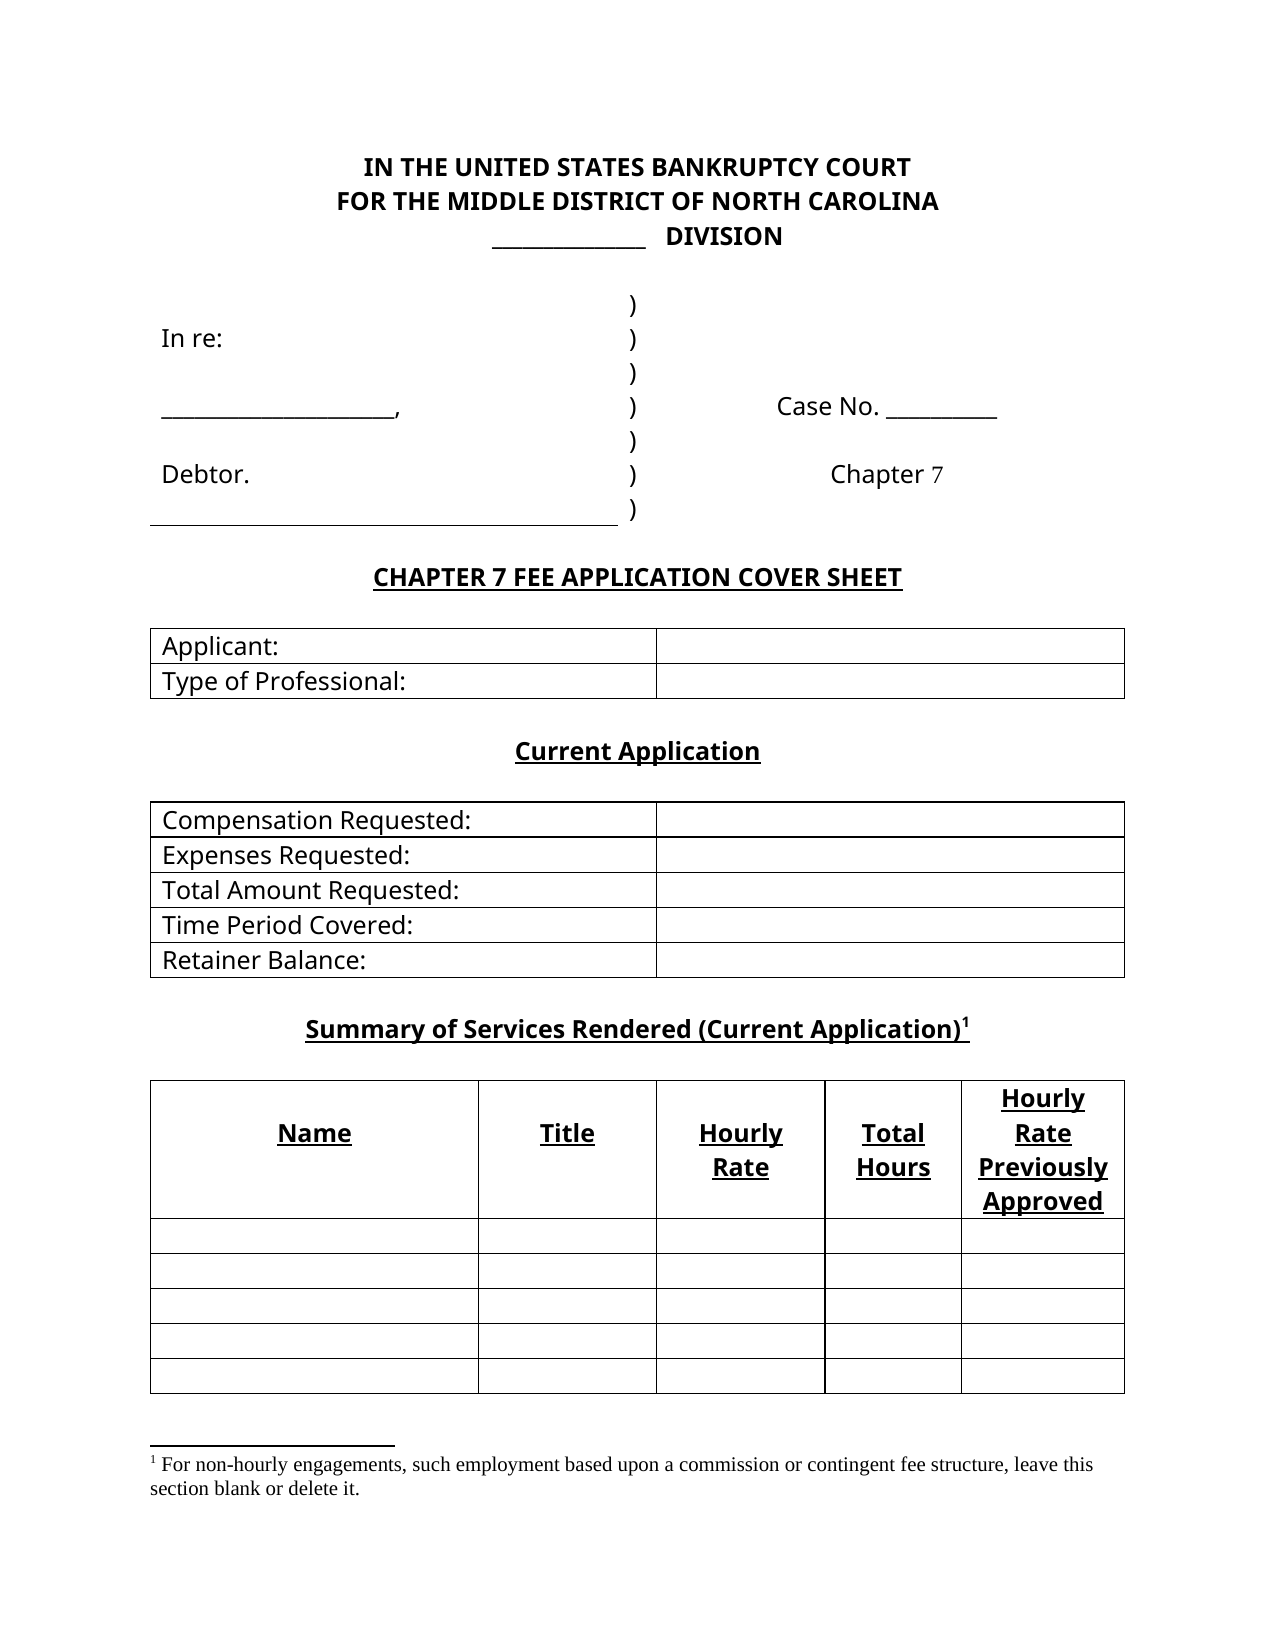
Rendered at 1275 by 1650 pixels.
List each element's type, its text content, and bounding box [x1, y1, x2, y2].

table_cell [479, 1359, 656, 1393]
table_header Title [479, 1081, 656, 1217]
table_cell [826, 1219, 961, 1252]
table_cell [962, 1359, 1124, 1393]
table_header Case No. __________ Chapter [648, 286, 1125, 525]
text IN THE UNITED STATES BANKRUPTCY COURT [150, 150, 1125, 184]
table_header ) ) ) ) ) ) ) [618, 286, 648, 525]
table_cell [657, 943, 1124, 977]
table_cell [151, 1324, 478, 1358]
table_header Name [151, 1081, 478, 1217]
table_cell [657, 838, 1124, 872]
table_cell [962, 1324, 1124, 1358]
table_cell [826, 1324, 961, 1358]
table_cell [962, 1254, 1124, 1288]
table_cell [657, 1289, 824, 1323]
table_header Compensation Requested: [151, 803, 656, 836]
table_cell [962, 1289, 1124, 1323]
table_cell [657, 1359, 824, 1393]
table_cell [657, 1254, 824, 1288]
table_cell [657, 1219, 824, 1252]
table_header In re: _____________________, Debtor. [150, 286, 618, 525]
table_cell [826, 1359, 961, 1393]
table_cell [151, 1289, 478, 1323]
table_cell Type of Professional: [151, 664, 656, 698]
table_cell Expenses Requested: [151, 838, 656, 872]
text _______________ DIVISION [150, 218, 1125, 252]
table_header Applicant: [151, 629, 656, 663]
table_cell [657, 873, 1124, 907]
table_header Hourly Rate Previously Approved [962, 1081, 1124, 1217]
table_cell [151, 1359, 478, 1393]
text Summary of Services Rendered (Current Application) [150, 1012, 1125, 1046]
table_cell Time Period Covered: [151, 908, 656, 942]
table_cell [151, 1254, 478, 1288]
table_cell [479, 1289, 656, 1323]
table_cell [826, 1289, 961, 1323]
table_cell [151, 1219, 478, 1252]
table_cell [657, 908, 1124, 942]
table_header [657, 803, 1124, 836]
table_header [657, 629, 1124, 663]
table_cell [479, 1324, 656, 1358]
table_cell [962, 1219, 1124, 1252]
table_cell [657, 1324, 824, 1358]
table_cell Retainer Balance: [151, 943, 656, 977]
table_cell [826, 1254, 961, 1288]
table_cell [657, 664, 1124, 698]
table_cell [479, 1219, 656, 1252]
text CHAPTER 7 FEE APPLICATION COVER SHEET [150, 560, 1125, 594]
table_cell Total Amount Requested: [151, 873, 656, 907]
text FOR THE MIDDLE DISTRICT OF NORTH CAROLINA [150, 184, 1125, 218]
table_header Hourly Rate [657, 1081, 824, 1217]
text Current Application [150, 733, 1125, 767]
table_header Total Hours [826, 1081, 961, 1217]
table_cell [479, 1254, 656, 1288]
